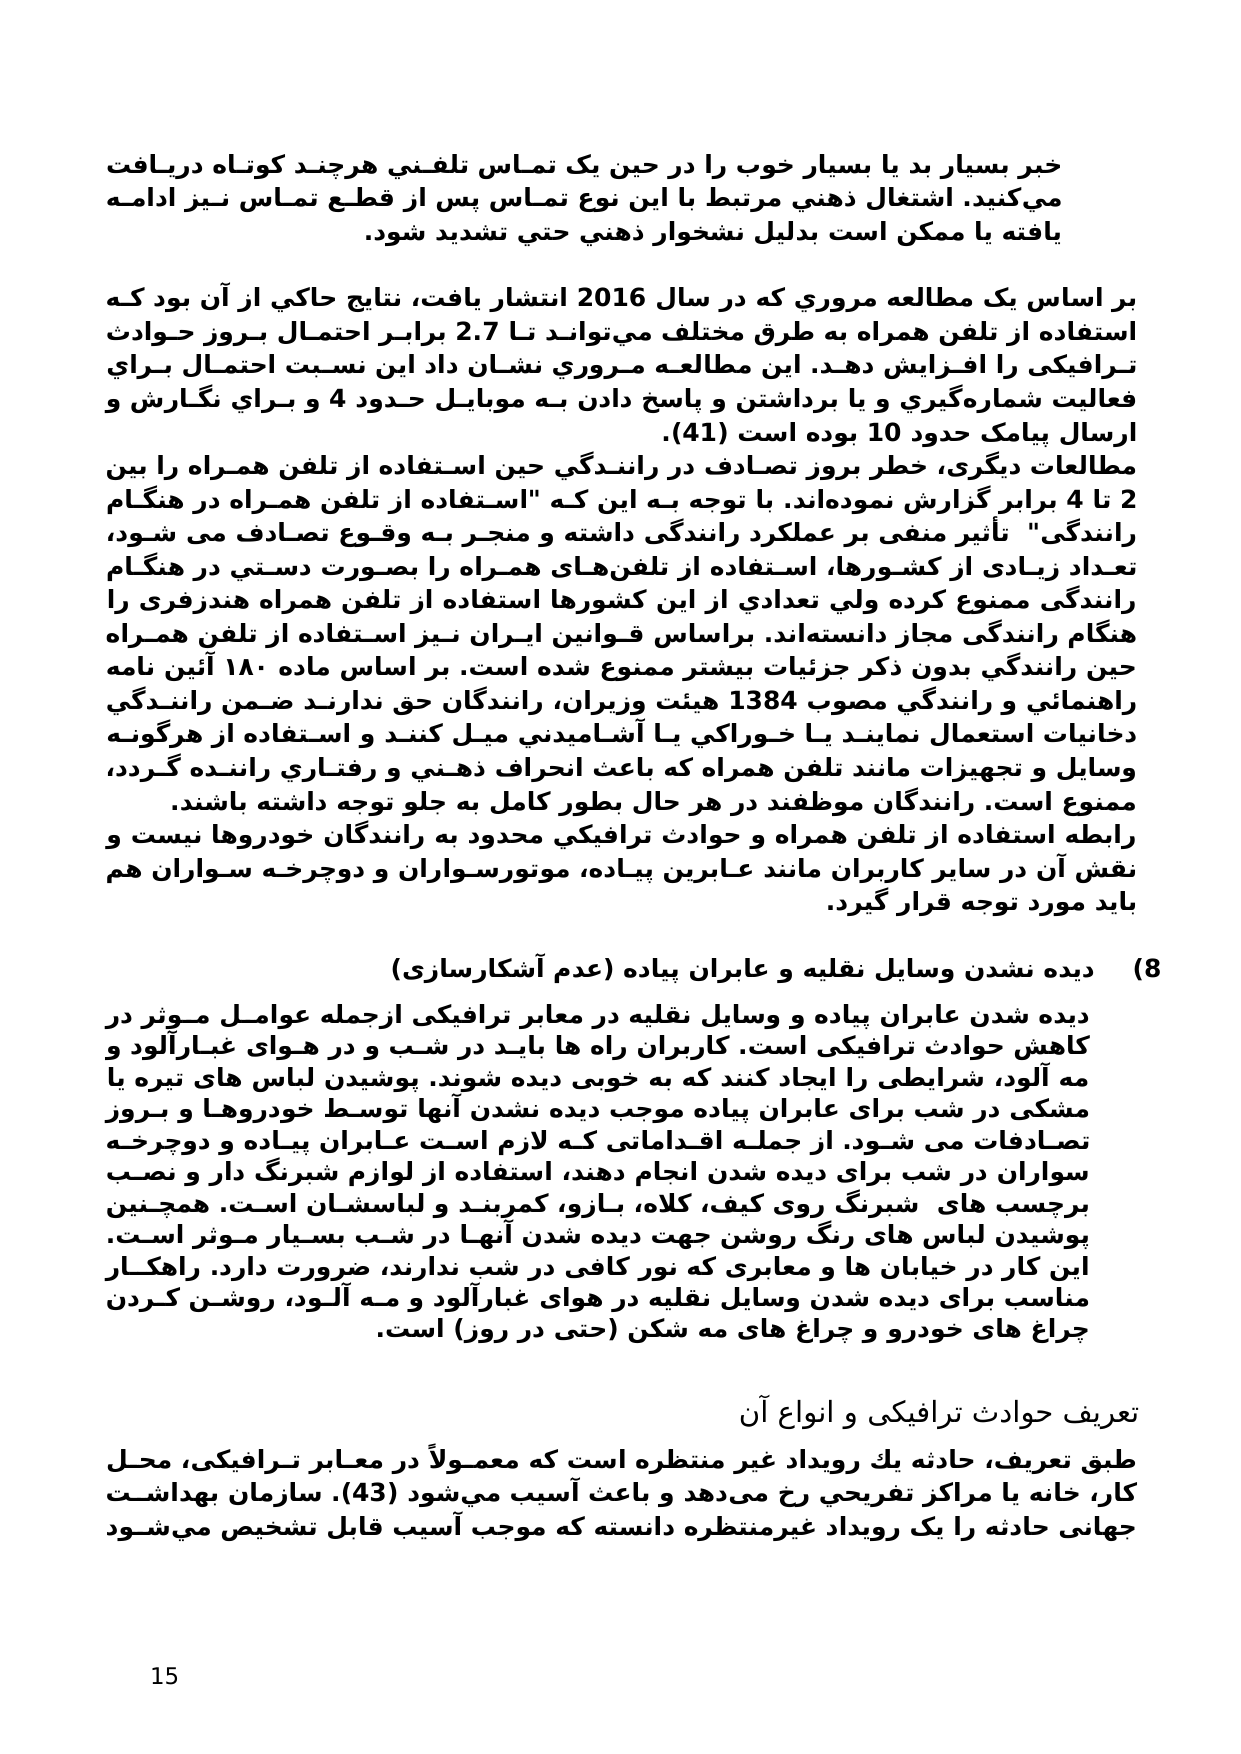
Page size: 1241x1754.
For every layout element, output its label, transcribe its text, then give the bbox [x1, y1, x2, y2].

text رابطه استفاده از تلفن همراه و حوادث ترافيکي محدود به رانندگان خودروها نیست و نقش آن در ساير کاربران مانند عابرين پياده، موتورسواران و دوچرخه سواران هم بايد مورد توجه قرار گیرد. [106, 820, 1137, 917]
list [106, 150, 1062, 246]
text تعریف حوادث ترافیکی و انواع آن [150, 1396, 1139, 1430]
subtitle دیده نشدن وسایل نقلیه و عابران پیاده (عدم آشکارسازی) [106, 954, 1132, 983]
text بر اساس يک مطالعه مروري که در سال 2016 انتشار يافت، نتایج حاکي از آن بود که استفاده از تلفن همراه به طرق مختلف مي‌تواند تا 2.7 برابر احتمال بروز حوادث ترافیکی را افزايش دهد. اين مطالعه مروري نشان داد اين نسبت احتمال براي فعاليت شماره‌گيري و يا برداشتن و پاسخ دادن به موبايل حدود 4 و براي نگارش و ارسال پيامک حدود 10 بوده است (41). [106, 284, 1137, 447]
text مطالعات دیگری، خطر بروز تصادف در رانندگي حين استفاده از تلفن همراه را بين 2 تا 4 برابر گزارش نموده‌اند. با توجه به این که "استفاده از تلفن همراه در هنگام رانندگی" تأثیر منفی بر عملکرد رانندگی داشته و منجر به وقوع تصادف می شود، تعداد زیادی از کشورها، استفاده از تلفن‌های همراه را بصورت دستي در هنگام رانندگی ممنوع کرده ولي تعدادي از این کشورها استفاده از تلفن همراه هندزفری را هنگام رانندگی مجاز دانسته‌اند. براساس قوانين ايران نيز استفاده از تلفن همراه حين رانندگي بدون ذکر جزئيات بيشتر ممنوع شده است. بر اساس ماده ۱۸۰ آئين نامه راهنمائي و رانندگي مصوب 1384 هيئت وزيران، رانندگان حق ندارند ضمن رانندگي دخانيات استعمال نمايند يا خوراكي يا آشاميدني ميل كنند و استفاده از هرگونه وسايل و تجهيزات مانند تلفن همراه كه باعث انحراف ذهني و رفتاري راننده گردد، ممنوع است. رانندگان موظفند در هر حال بطور كامل به جلو توجه داشته باشند. [106, 451, 1137, 816]
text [106, 1445, 1137, 1541]
text دیده شدن عابران پیاده و وسایل نقلیه در معابر ترافیکی ازجمله عوامل موثر در کاهش حوادث ترافیکی است. کاربران راه ها باید در شب و در هوای غبارآلود و مه آلود، شرایطی را ایجاد کنند که به خوبی دیده شوند. پوشیدن لباس های تیره یا مشکی در شب برای عابران پیاده موجب دیده نشدن آنها توسط خودروها و بروز تصادفات می شود. از جمله اقداماتی که لازم است عابران پیاده و دوچرخه سواران در شب برای دیده شدن انجام دهند، استفاده از لوازم شبرنگ دار و نصب برچسب های شبرنگ روی کیف، کلاه، بازو، کمربند و لباسشان است. همچنین پوشیدن لباس های رنگ روشن جهت دیده شدن آنها در شب بسیار موثر است. این کار در خیابان ها و معابری که نور کافی در شب ندارند، ضرورت دارد. راهکار مناسب برای دیده شدن وسایل نقلیه در هوای غبارآلود و مه آلود، روشن کردن چراغ های خودرو و چراغ های مه شکن (حتی در روز) است. [106, 1000, 1090, 1344]
